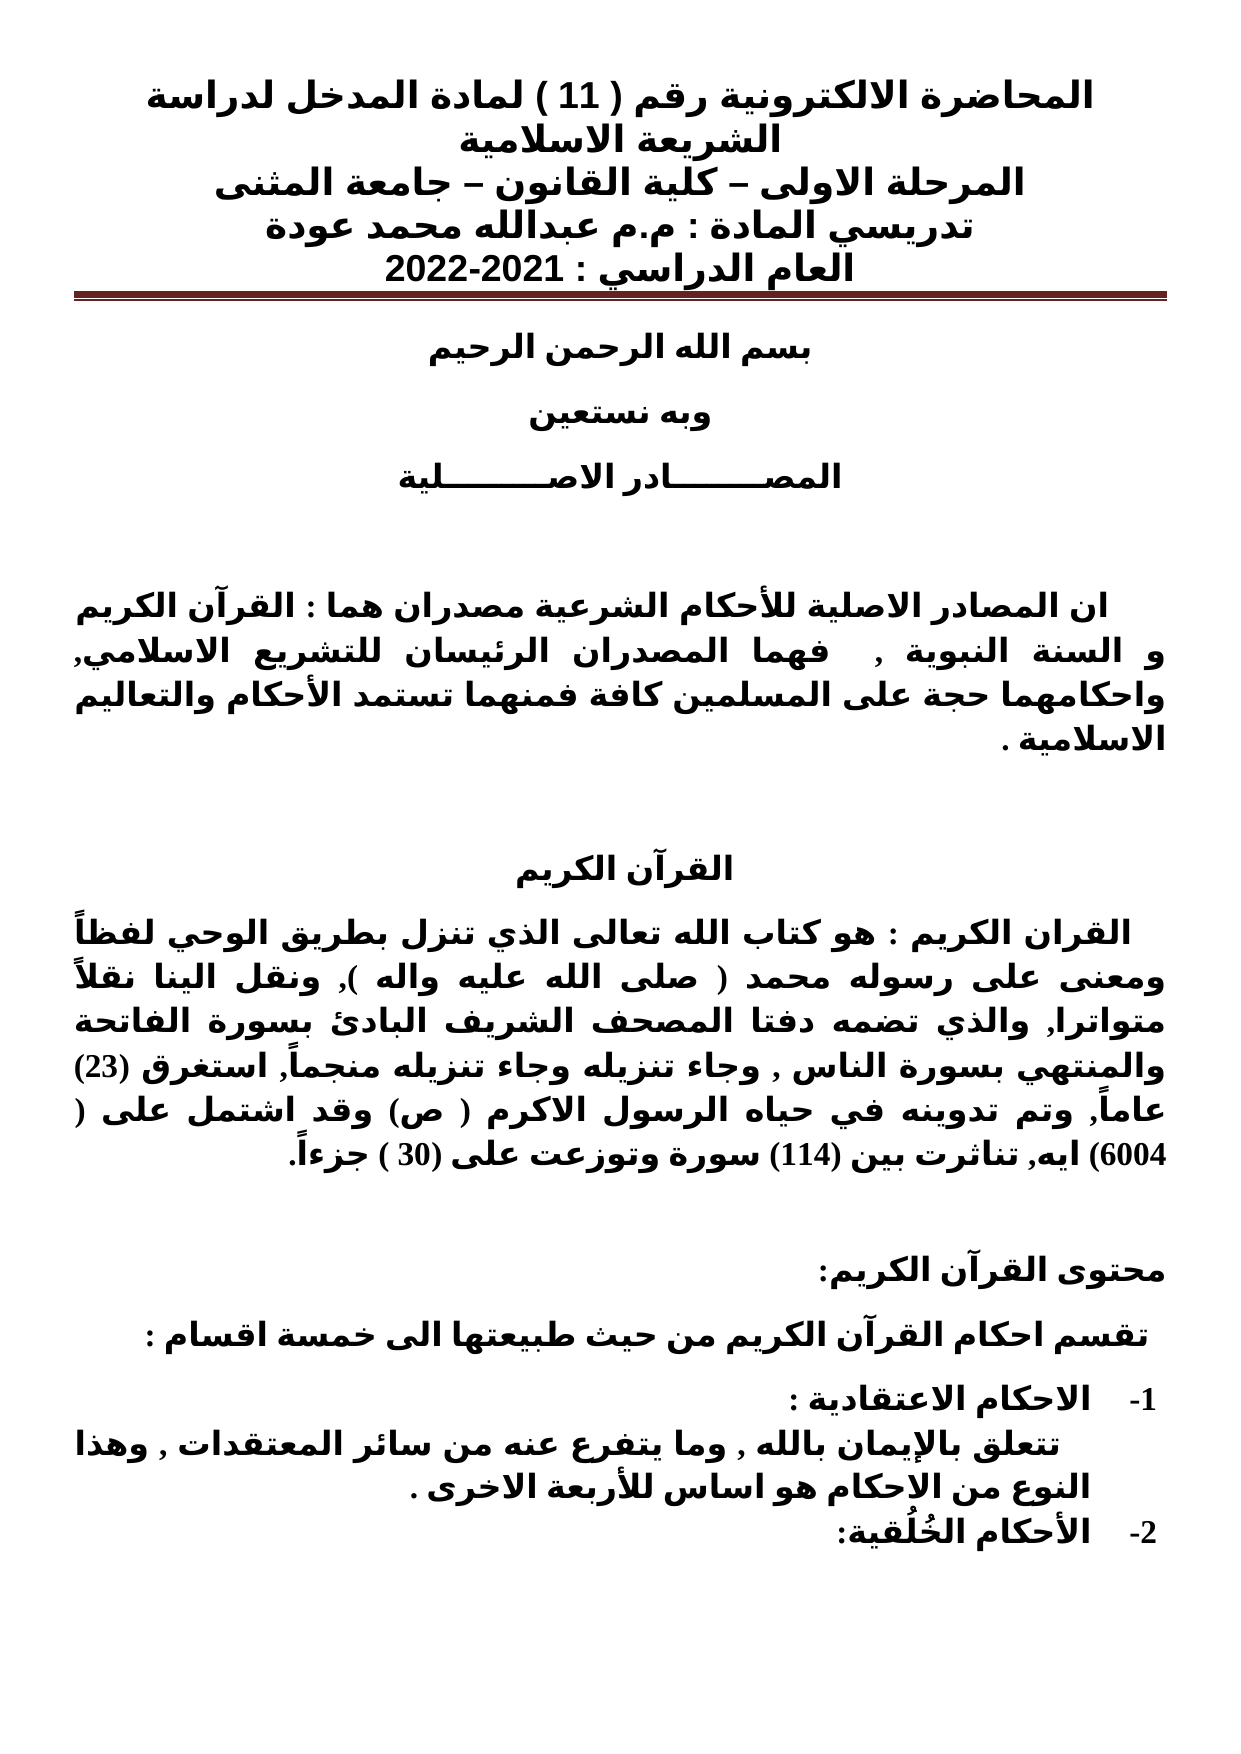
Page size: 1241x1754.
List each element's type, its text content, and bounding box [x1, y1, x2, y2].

text وبه نستعين [74, 392, 1167, 430]
text تقسم احكام القرآن الكريم من حيث طبيعتها الى خمسة اقسام : [74, 1315, 1167, 1353]
list الاحكام الاعتقادية : [74, 1380, 1129, 1418]
text القرآن الكريم [74, 849, 1167, 887]
text القران الكريم : هو كتاب الله تعالى الذي تنزل بطريق الوحي لفظاً ومعنى على رسوله محمد ( صلى الله عليه واله ), ونقل الينا نقلاً متواترا, والذي تضمه دفتا المصحف الشريف البادئ بسورة الفاتحة والمنتهي بسورة الناس , وجاء تنزيله وجاء تنزيله منجماً, استغرق (23) عاماً, وتم تدوينه في حياه الرسول الاكرم ( ص) وقد اشتمل على ( 6004) ايه, تناثرت بين (114) سورة وتوزعت على (30 ) جزءاً. [74, 914, 1167, 1172]
text ان المصادر الاصلية للأحكام الشرعية مصدران هما : القرآن الكريم و السنة النبوية , فهما المصدران الرئيسان للتشريع الاسلامي, واحكامهما حجة على المسلمين كافة فمنهما تستمد الأحكام والتعاليم الاسلامية . [74, 587, 1167, 757]
text محتوى القرآن الكريم: [74, 1250, 1167, 1288]
text المصــــــــادر الاصـــــــــلية [74, 457, 1167, 495]
list تتعلق بالإيمان بالله , وما يتفرع عنه من سائر المعتقدات , وهذا النوع من الاحكام هو اساس للأربعة الاخرى . [74, 1424, 1092, 1506]
list الأحكام الخُلُقية: [74, 1512, 1129, 1550]
text بسم الله الرحمن الرحيم [74, 327, 1167, 366]
